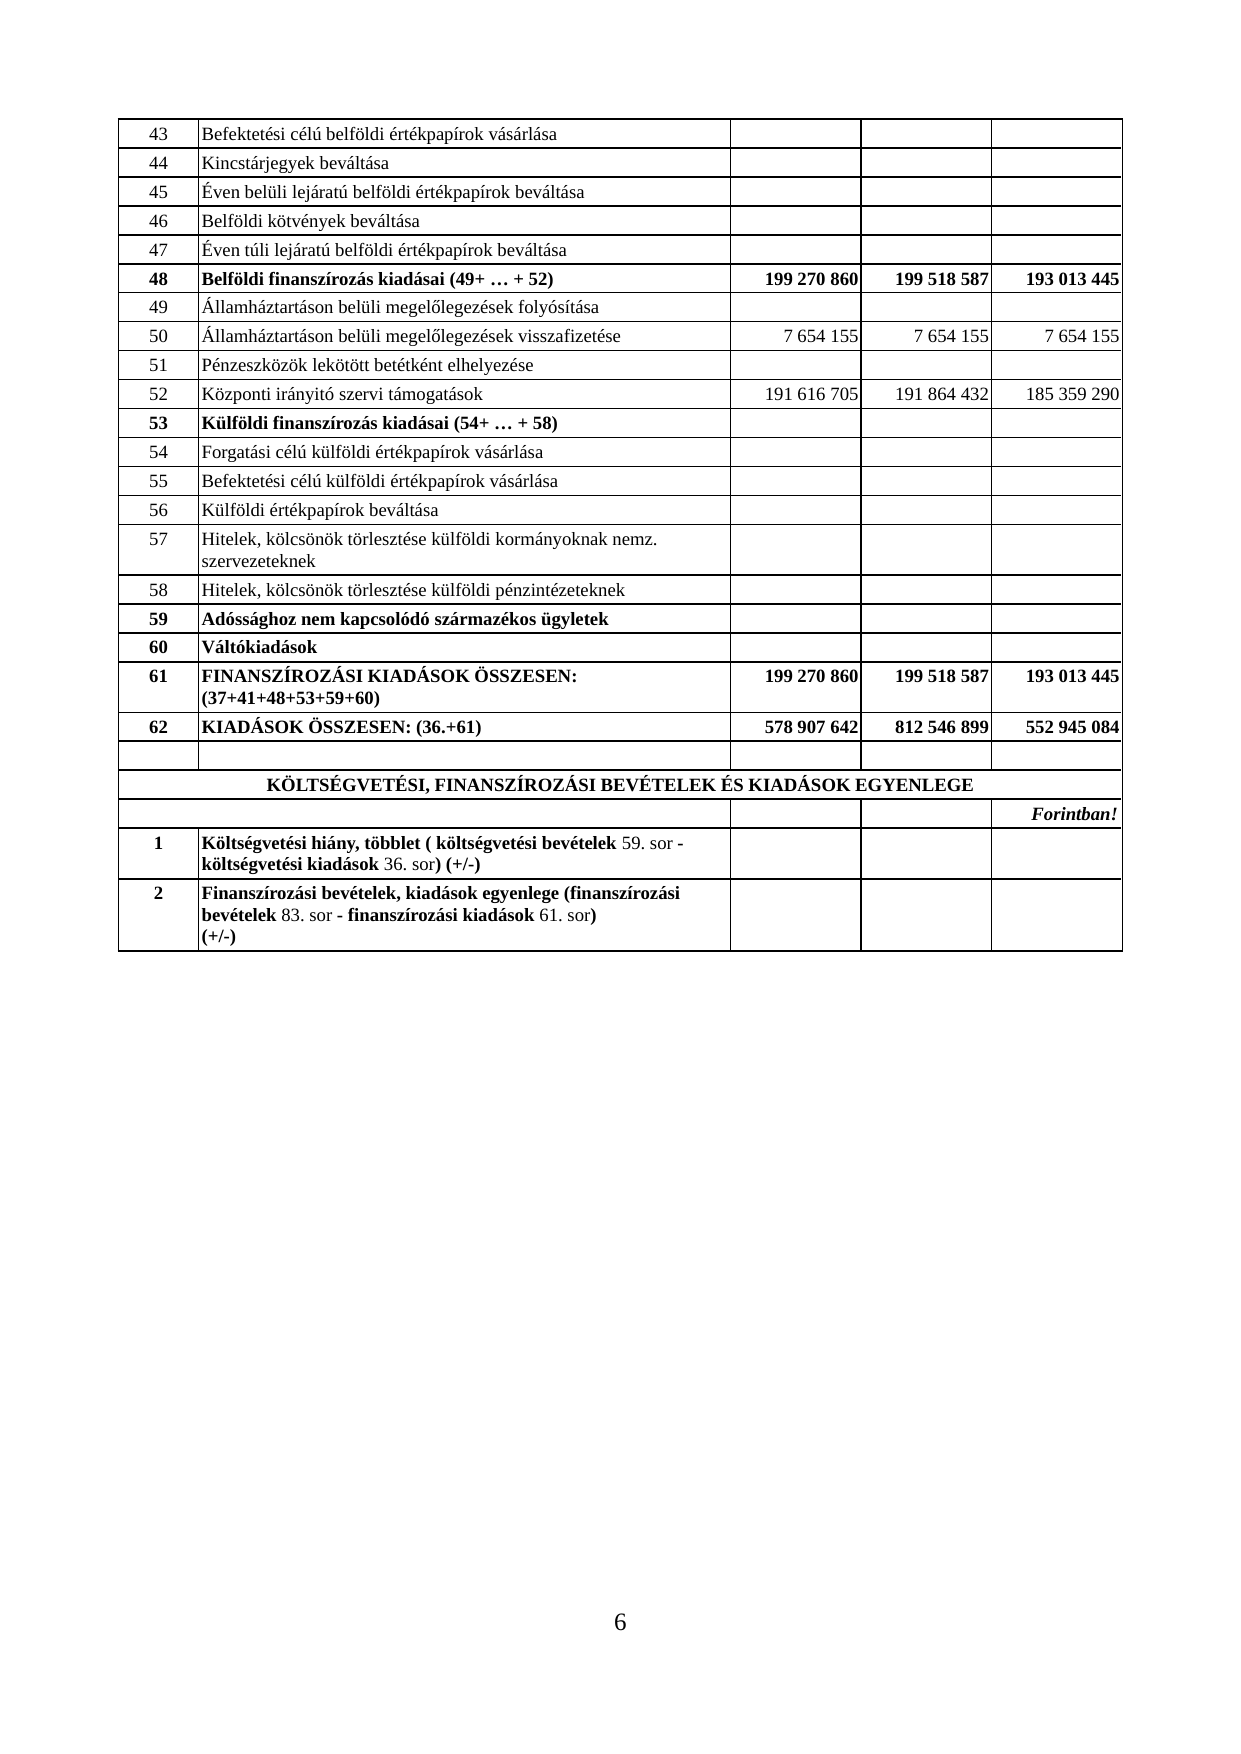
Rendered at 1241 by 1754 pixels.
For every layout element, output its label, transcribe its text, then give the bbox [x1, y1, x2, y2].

table_cell [731, 351, 860, 379]
table_cell 56 [119, 496, 198, 523]
table_cell [992, 740, 1122, 769]
table_cell [862, 880, 991, 950]
table_cell Hitelek, kölcsönök törlesztése külföldi kormányoknak nemz. szervezeteknek [199, 525, 730, 574]
table_cell 57 [119, 525, 198, 574]
table_cell 193 013 445 [992, 263, 1122, 292]
table_cell 812 546 899 [862, 713, 991, 740]
table_cell KIADÁSOK ÖSSZESEN: (36.+61) [199, 713, 730, 740]
table_cell [992, 292, 1122, 321]
table_cell Külföldi értékpapírok beváltása [199, 496, 730, 523]
table_cell Forintban! [992, 798, 1122, 827]
table_cell 55 [119, 467, 198, 494]
table_cell 62 [119, 713, 198, 740]
table_cell [862, 467, 991, 494]
table_cell [862, 438, 991, 466]
table_cell KÖLTSÉGVETÉSI, FINANSZÍROZÁSI BEVÉTELEK ÉS KIADÁSOK EGYENLEGE [119, 769, 1122, 798]
table_cell Hitelek, kölcsönök törlesztése külföldi pénzintézeteknek [199, 576, 730, 603]
table_cell 60 [119, 634, 198, 661]
table_cell Finanszírozási bevételek, kiadások egyenlege (finanszírozási bevételek 83. sor - finanszírozási kiadások 61. sor) (+/-) [199, 880, 730, 950]
table_cell [731, 829, 860, 878]
table_cell 47 [119, 236, 198, 263]
table_cell 44 [119, 149, 198, 176]
table_cell 46 [119, 207, 198, 234]
table_cell [862, 149, 991, 176]
table_cell [731, 742, 860, 769]
table_cell [992, 632, 1122, 661]
table_cell [992, 437, 1122, 466]
table_cell [731, 800, 860, 827]
table_cell 52 [119, 380, 198, 408]
table_cell [992, 120, 1122, 147]
table_cell 2 [119, 880, 198, 950]
table_cell [862, 800, 991, 827]
table_cell Pénzeszközök lekötött betétként elhelyezése [199, 351, 730, 379]
table_cell 45 [119, 178, 198, 205]
table_cell 199 270 860 [731, 265, 860, 292]
table_cell [992, 603, 1122, 632]
table_cell 7 654 155 [992, 321, 1122, 350]
table_cell [862, 236, 991, 263]
table_cell 50 [119, 322, 198, 350]
table_cell [992, 495, 1122, 523]
table_cell Költségvetési hiány, többlet ( költségvetési bevételek 59. sor - költségvetési kiadások 36. sor) (+/-) [199, 829, 730, 878]
table_cell [119, 742, 198, 769]
table_cell [731, 293, 860, 321]
table_cell Forgatási célú külföldi értékpapírok vásárlása [199, 438, 730, 466]
table_cell [731, 236, 860, 263]
table_cell 54 [119, 438, 198, 466]
table_cell 48 [119, 265, 198, 292]
table_cell [731, 525, 860, 574]
table_cell [862, 634, 991, 661]
table_cell 199 270 860 [731, 663, 860, 711]
table_cell 61 [119, 663, 198, 711]
table_cell Államháztartáson belüli megelőlegezések visszafizetése [199, 322, 730, 350]
table_cell [862, 207, 991, 234]
table_cell 191 864 432 [862, 380, 991, 408]
table_cell [731, 605, 860, 632]
table_cell [731, 409, 860, 437]
table_cell 49 [119, 293, 198, 321]
table_cell [862, 293, 991, 321]
table_cell [862, 829, 991, 878]
table_cell 578 907 642 [731, 713, 860, 740]
table_cell [862, 496, 991, 523]
table_cell 552 945 084 [992, 711, 1122, 740]
table_cell [992, 147, 1122, 176]
table_cell [992, 205, 1122, 234]
table_cell [731, 207, 860, 234]
table_cell [862, 605, 991, 632]
table_cell [992, 878, 1122, 950]
table_cell [731, 120, 860, 147]
table_cell [862, 742, 991, 769]
table_cell [992, 350, 1122, 379]
table_cell [992, 466, 1122, 494]
table_cell [992, 574, 1122, 603]
table_cell Kincstárjegyek beváltása [199, 149, 730, 176]
table_cell Belföldi finanszírozás kiadásai (49+ … + 52) [199, 265, 730, 292]
table_cell [731, 496, 860, 523]
table_cell 53 [119, 409, 198, 437]
table_cell 51 [119, 351, 198, 379]
table_cell 199 518 587 [862, 265, 991, 292]
table_cell Központi irányitó szervi támogatások [199, 380, 730, 408]
table_cell [862, 351, 991, 379]
table_cell Külföldi finanszírozás kiadásai (54+ … + 58) [199, 409, 730, 437]
table_cell Belföldi kötvények beváltása [199, 207, 730, 234]
table_cell [731, 178, 860, 205]
table_cell Államháztartáson belüli megelőlegezések folyósítása [199, 293, 730, 321]
table_cell [731, 467, 860, 494]
table_cell [862, 576, 991, 603]
table_cell [731, 576, 860, 603]
table_cell 193 013 445 [992, 661, 1122, 711]
table_cell [992, 524, 1122, 574]
table_cell [992, 408, 1122, 437]
table_cell [199, 742, 730, 769]
table_cell 199 518 587 [862, 663, 991, 711]
table_cell [731, 880, 860, 950]
table_cell Éven túli lejáratú belföldi értékpapírok beváltása [199, 236, 730, 263]
table_cell [731, 149, 860, 176]
table_cell 43 [119, 120, 198, 147]
table_cell [119, 800, 730, 827]
table_cell 1 [119, 829, 198, 878]
table_cell Befektetési célú külföldi értékpapírok vásárlása [199, 467, 730, 494]
table_cell [731, 634, 860, 661]
table_cell [862, 178, 991, 205]
table_cell Adóssághoz nem kapcsolódó származékos ügyletek [199, 605, 730, 632]
table_cell 59 [119, 605, 198, 632]
table_cell [862, 409, 991, 437]
table_cell 185 359 290 [992, 379, 1122, 408]
table_cell [992, 827, 1122, 878]
table_cell [731, 438, 860, 466]
table_cell 7 654 155 [862, 322, 991, 350]
table_cell 58 [119, 576, 198, 603]
table_cell [992, 234, 1122, 263]
table_cell [862, 120, 991, 147]
table_cell 191 616 705 [731, 380, 860, 408]
table_cell 7 654 155 [731, 322, 860, 350]
table_cell Váltókiadások [199, 634, 730, 661]
table_cell [862, 525, 991, 574]
table_cell Éven belüli lejáratú belföldi értékpapírok beváltása [199, 178, 730, 205]
table_cell [992, 176, 1122, 205]
table_cell Befektetési célú belföldi értékpapírok vásárlása [199, 120, 730, 147]
table_cell FINANSZÍROZÁSI KIADÁSOK ÖSSZESEN: (37+41+48+53+59+60) [199, 663, 730, 711]
